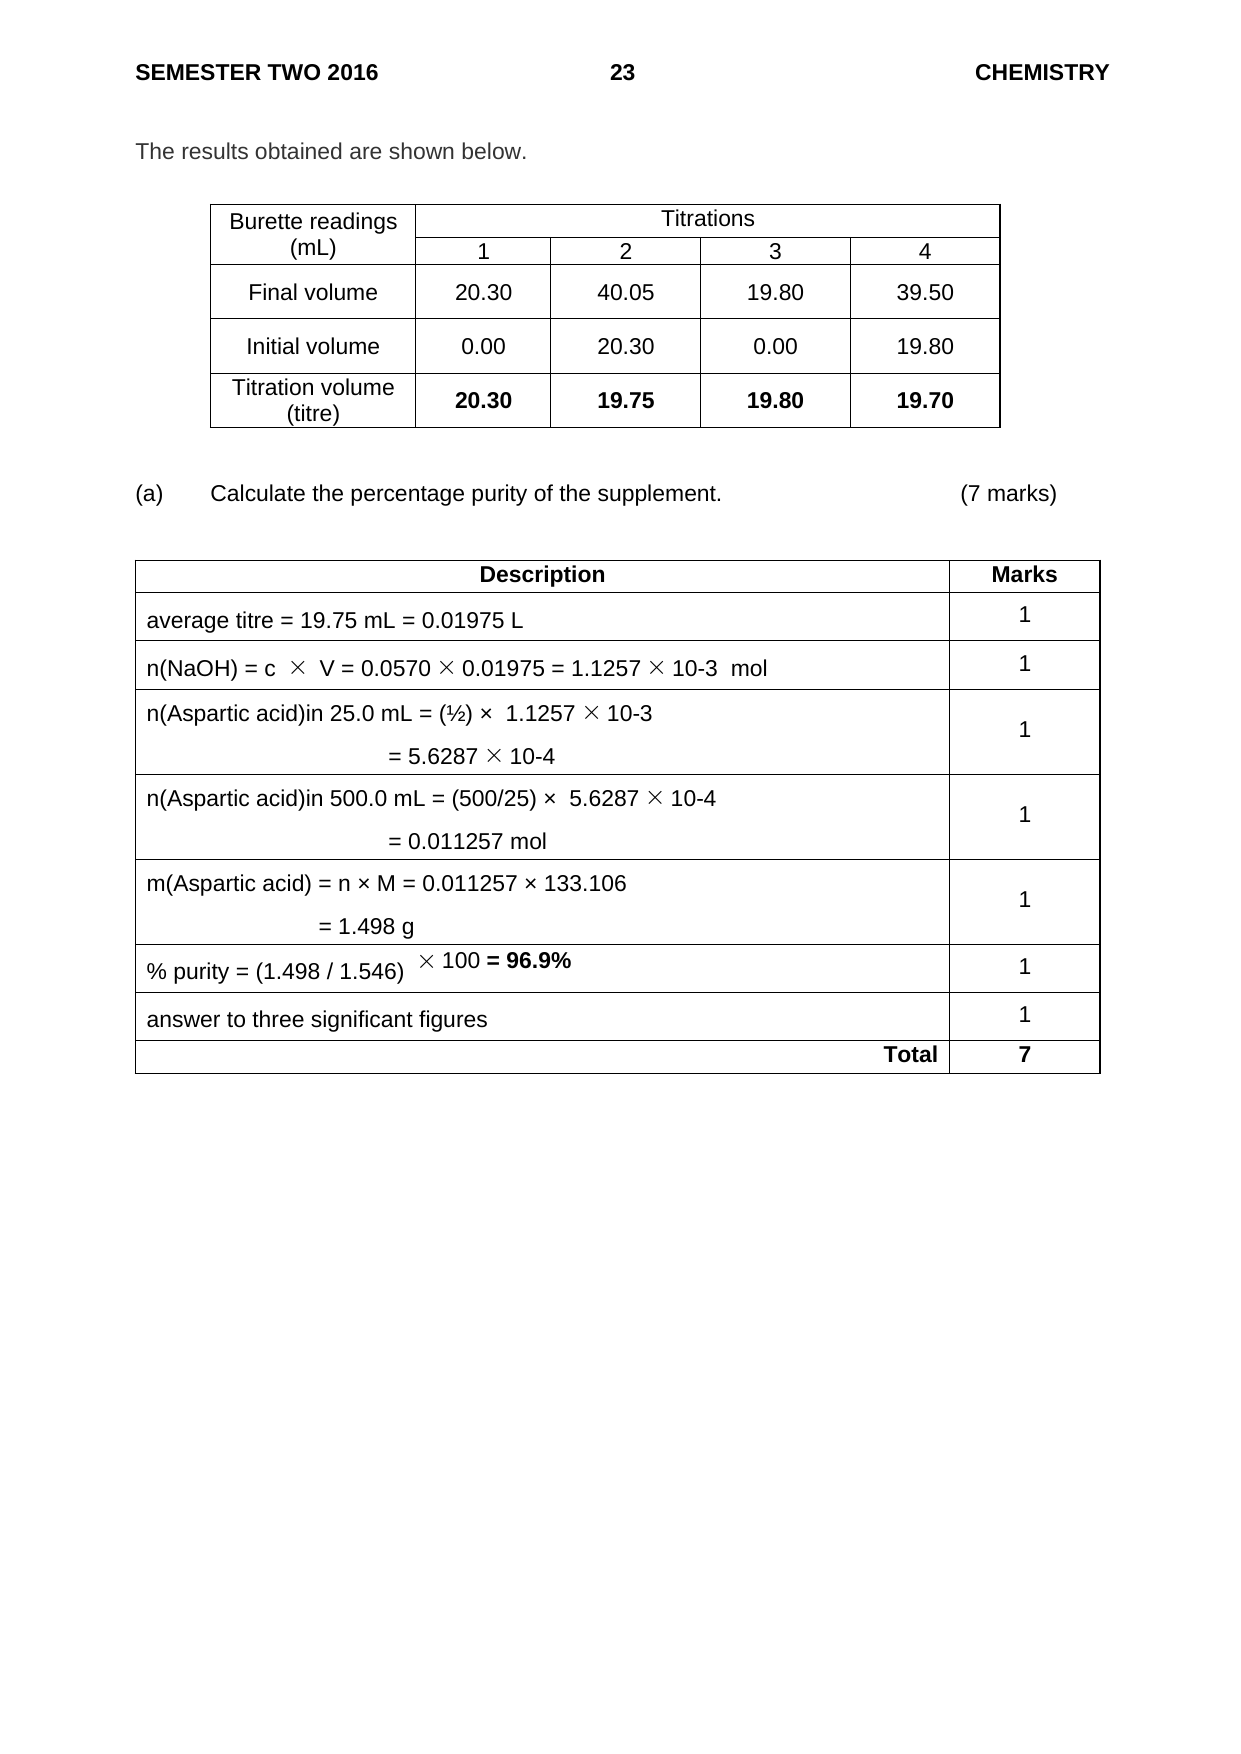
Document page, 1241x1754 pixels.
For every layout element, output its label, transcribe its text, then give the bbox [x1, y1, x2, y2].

table_cell 19.80 [701, 374, 850, 427]
table_cell 19.80 [701, 265, 850, 318]
table_cell 1 [950, 641, 1099, 688]
text (a) Calculate the percentage purity of the supplement. (7 marks) [135, 480, 1108, 507]
table_cell 20.30 [416, 265, 550, 318]
table_header Description [136, 561, 949, 592]
table_cell n(Aspartic acid)in 25.0 mL = (½) × 1.1257 10-3 = 5.6287 10-4 [136, 690, 949, 773]
table_cell 20.30 [416, 374, 550, 427]
table_cell 4 [851, 238, 999, 264]
table_cell m(Aspartic acid) = n × M = 0.011257 × 133.106 = 1.498 g [136, 860, 949, 943]
table_cell 39.50 [851, 265, 999, 318]
table_cell 19.70 [851, 374, 999, 427]
table_cell 1 [950, 993, 1099, 1040]
table_cell 1 [416, 238, 550, 264]
table_cell 19.75 [551, 374, 700, 427]
table_cell 1 [950, 775, 1099, 858]
table_cell 40.05 [551, 265, 700, 318]
table_cell 3 [701, 238, 850, 264]
table_header Titrations [416, 205, 999, 237]
table_cell 19.80 [851, 319, 999, 372]
table_cell Final volume [211, 265, 415, 318]
table_cell Total [136, 1041, 949, 1072]
table_cell 2 [551, 238, 700, 264]
table_cell % purity = (1.498 / 1.546) 100 = 96.9% [136, 945, 949, 992]
table_cell 1 [950, 690, 1099, 773]
table_cell Titration volume (titre) [211, 374, 415, 427]
table_cell n(Aspartic acid)in 500.0 mL = (500/25) × 5.6287 10-4 = 0.011257 mol [136, 775, 949, 858]
text The results obtained are shown below. [135, 127, 1108, 164]
table_cell average titre = 19.75 mL = 0.01975 L [136, 593, 949, 640]
table_cell 0.00 [416, 319, 550, 372]
table_cell 0.00 [701, 319, 850, 372]
table_cell 1 [950, 593, 1099, 640]
table_header Burette readings (mL) [211, 205, 415, 264]
table_cell 20.30 [551, 319, 700, 372]
table_cell 1 [950, 945, 1099, 992]
table_cell n(NaOH) = c V = 0.0570 0.01975 = 1.1257 10-3 mol [136, 641, 949, 688]
table_cell Initial volume [211, 319, 415, 372]
table_cell 1 [950, 860, 1099, 943]
table_header Marks [950, 561, 1099, 592]
table_cell 7 [950, 1041, 1099, 1072]
table_cell answer to three significant figures [136, 993, 949, 1040]
